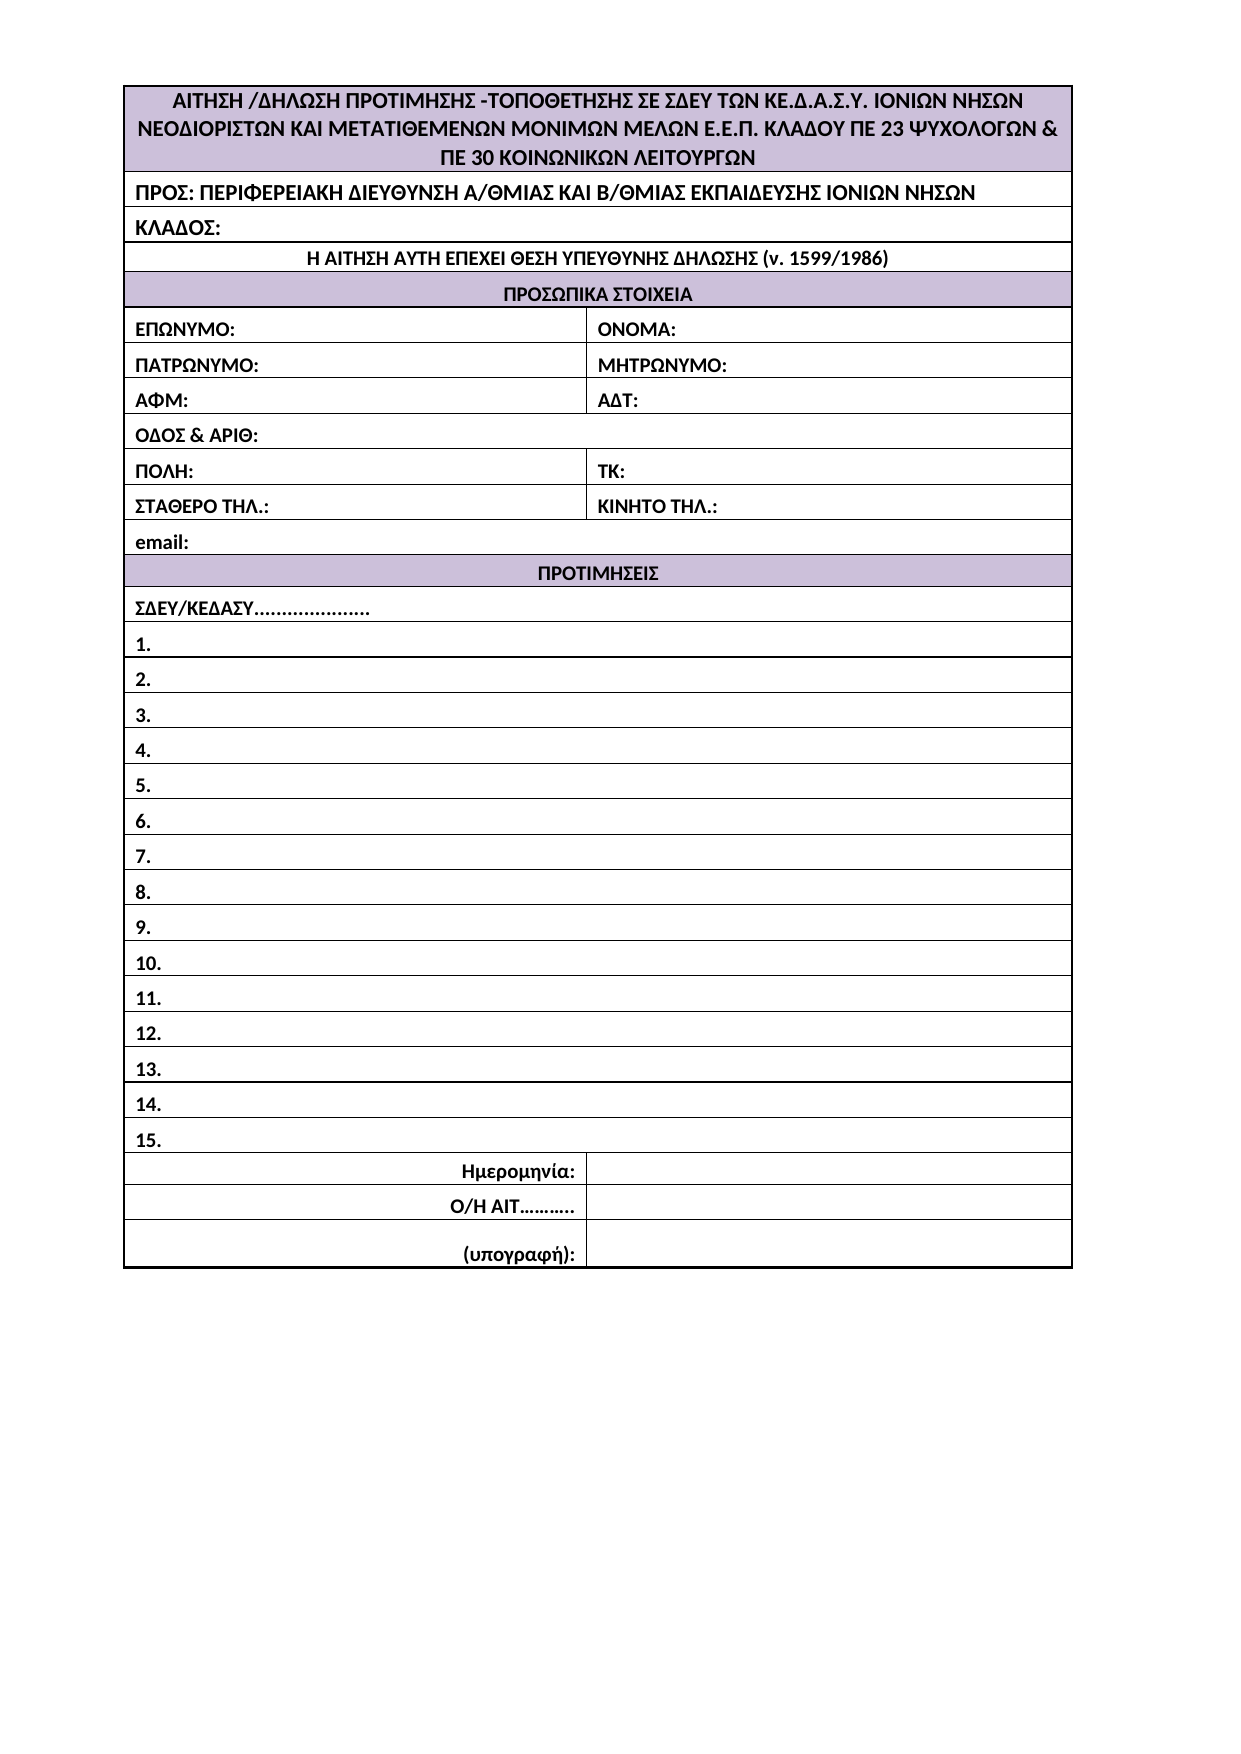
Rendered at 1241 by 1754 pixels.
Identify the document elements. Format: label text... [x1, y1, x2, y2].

table_cell 14. [125, 1083, 1071, 1117]
table_cell ΠΑΤΡΩΝΥΜΟ: [125, 343, 586, 377]
table_cell Ημερομηνία: [125, 1153, 586, 1184]
table_cell 11. [125, 976, 1071, 1011]
table_cell ΣΤΑΘΕΡΟ ΤΗΛ.: [125, 485, 586, 519]
table_cell (υπογραφή): [125, 1220, 586, 1266]
table_cell ΠΡΟΣΩΠΙΚΑ ΣΤΟΙΧΕΙΑ [125, 272, 1071, 306]
table_cell ΚΛΑΔΟΣ: [125, 207, 1071, 241]
table_cell 7. [125, 835, 1071, 869]
table_cell ΟΝΟΜΑ: [587, 308, 1071, 342]
table_cell 6. [125, 799, 1071, 833]
table_cell 8. [125, 870, 1071, 904]
table_cell ΠΟΛΗ: [125, 449, 586, 483]
table_header ΑΙΤΗΣΗ /ΔΗΛΩΣΗ ΠΡΟΤΙΜΗΣΗΣ -ΤΟΠΟΘΕΤΗΣΗΣ ΣΕ ΣΔΕΥ ΤΩΝ ΚΕ.Δ.Α.Σ.Υ. ΙΟΝΙΩΝ ΝΗΣΩΝ ΝΕΟΔΙΟΡΙΣΤΩΝ ΚΑΙ ΜΕΤΑΤΙΘΕΜΕΝΩΝ ΜΟΝΙΜΩΝ ΜΕΛΩΝ Ε.Ε.Π. ΚΛΑΔΟΥ ΠΕ 23 ΨΥΧΟΛΟΓΩΝ & ΠΕ 30 ΚΟΙΝΩΝΙΚΩΝ ΛΕΙΤΟΥΡΓΩΝ [125, 87, 1071, 171]
table_cell [587, 1153, 1071, 1184]
table_cell [587, 1220, 1071, 1266]
table_cell 4. [125, 728, 1071, 763]
table_cell 10. [125, 941, 1071, 975]
table_cell Ο/Η ΑΙΤ……….. [125, 1185, 586, 1219]
table_cell 13. [125, 1047, 1071, 1081]
table_cell ΠΡΟΤΙΜΗΣΕΙΣ [125, 555, 1071, 586]
table_cell ΣΔΕΥ/ΚΕΔΑΣΥ..................... [125, 587, 1071, 621]
table_cell ΚΙΝΗΤΟ ΤΗΛ.: [587, 485, 1071, 519]
table_cell 5. [125, 764, 1071, 798]
table_cell ΤΚ: [587, 449, 1071, 483]
table_cell 3. [125, 693, 1071, 727]
table_cell 15. [125, 1118, 1071, 1152]
table_cell 1. [125, 622, 1071, 656]
table_cell [587, 1185, 1071, 1219]
table_cell ΠΡΟΣ: ΠΕΡΙΦΕΡΕΙΑΚΗ ΔΙΕΥΘΥΝΣΗ Α/ΘΜΙΑΣ ΚΑΙ Β/ΘΜΙΑΣ ΕΚΠΑΙΔΕΥΣΗΣ ΙΟΝΙΩΝ ΝΗΣΩΝ [125, 172, 1071, 206]
table_cell ΜΗΤΡΩΝΥΜΟ: [587, 343, 1071, 377]
table_cell 12. [125, 1012, 1071, 1046]
table_cell ΑΦΜ: [125, 378, 586, 413]
table_cell email: [125, 520, 1071, 554]
table_cell ΕΠΩΝΥΜΟ: [125, 308, 586, 342]
table_cell Η ΑΙΤΗΣΗ ΑΥΤΗ ΕΠΕΧΕΙ ΘΕΣΗ ΥΠΕΥΘΥΝΗΣ ΔΗΛΩΣΗΣ (ν. 1599/1986) [125, 243, 1071, 271]
table_cell 9. [125, 905, 1071, 940]
table_cell 2. [125, 658, 1071, 692]
table_cell ΟΔΟΣ & ΑΡΙΘ: [125, 414, 1071, 448]
table_cell ΑΔΤ: [587, 378, 1071, 413]
